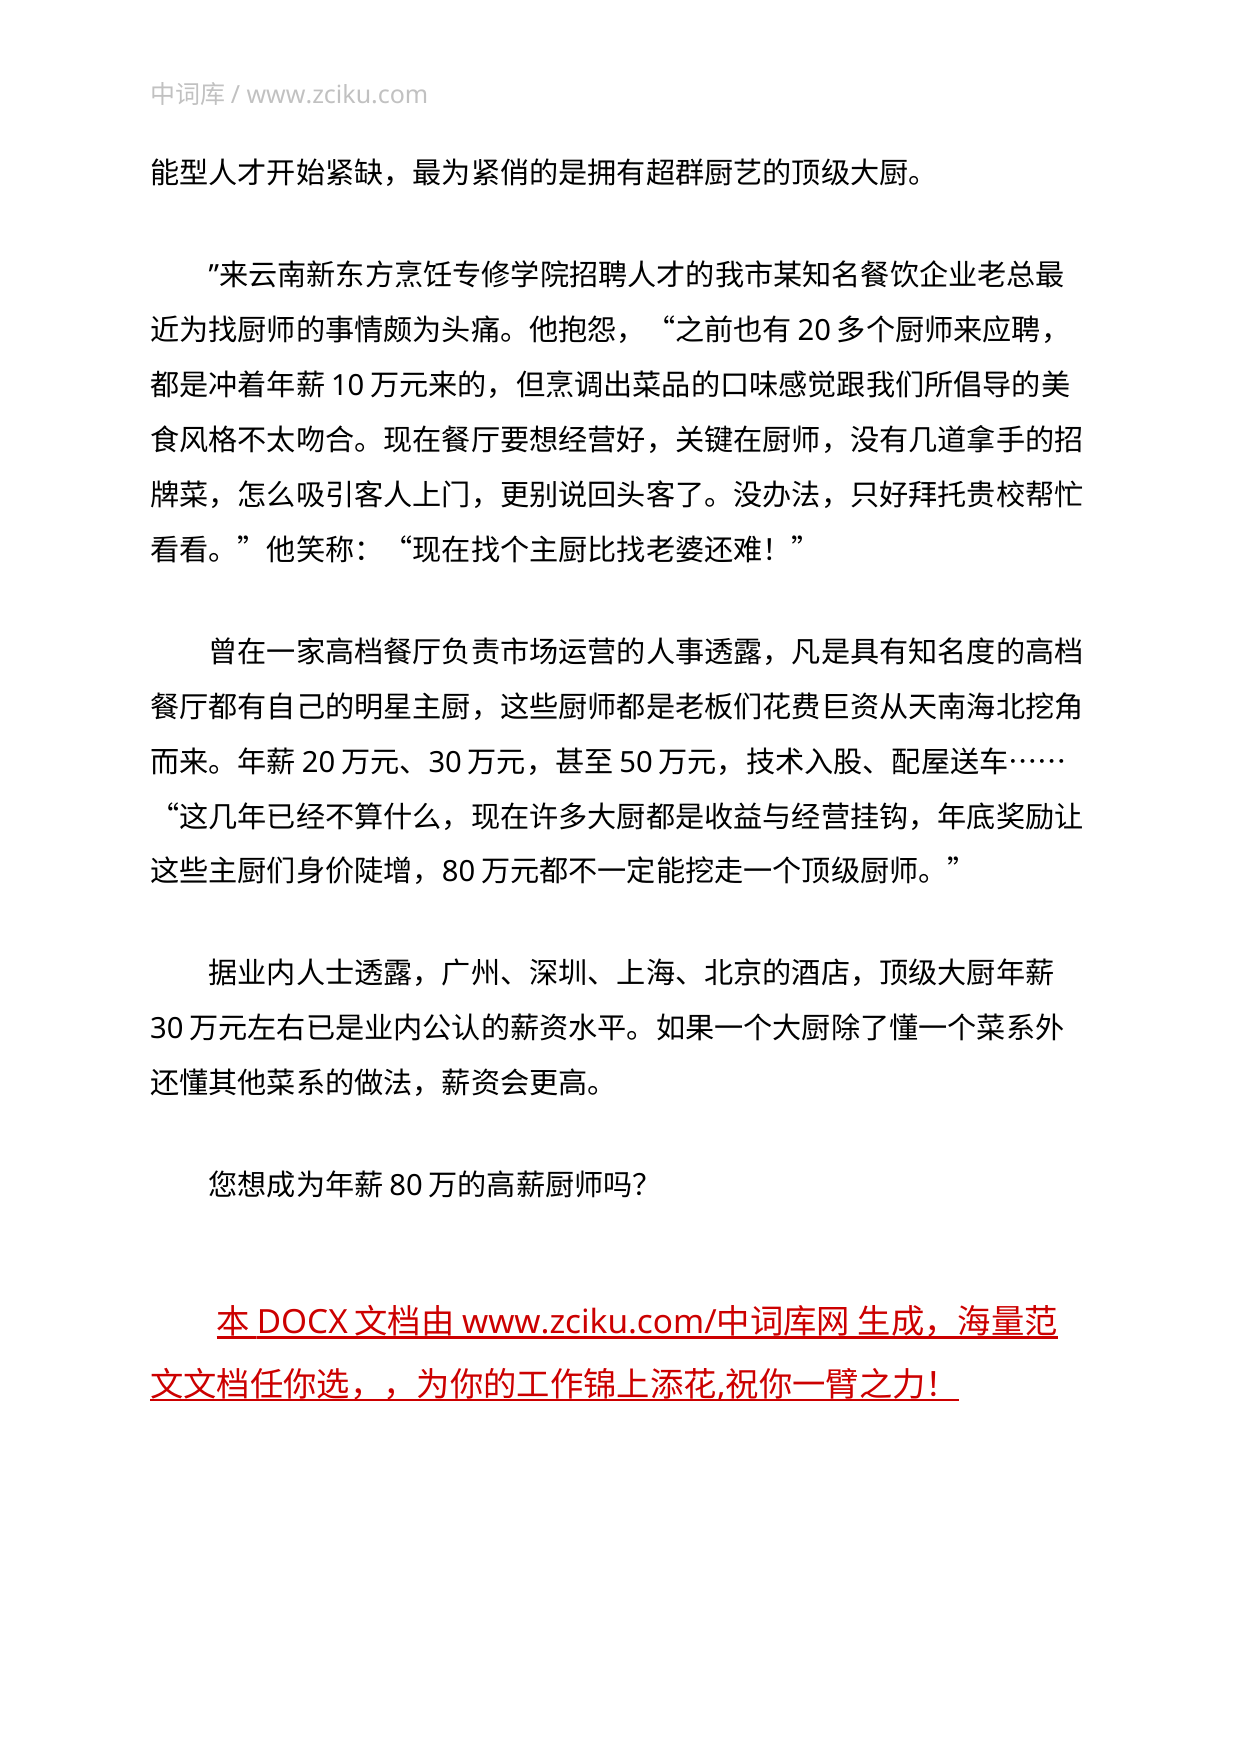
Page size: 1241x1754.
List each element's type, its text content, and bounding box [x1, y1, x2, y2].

text 本DOCX文档由 www.zciku.com/中词库网 生成，海量范文文档任你选，，为你的工作锦上添花,祝你一臂之力！ [150, 1295, 1090, 1406]
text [150, 150, 1090, 192]
text 曾在一家高档餐厅负责市场运营的人事透露，凡是具有知名度的高档餐厅都有自己的明星主厨，这些厨师都是老板们花费巨资从天南海北挖角而来。年薪20万元、30万元，甚至50万元，技术入股、配屋送车……“这几年已经不算什么，现在许多大厨都是收益与经营挂钩，年底奖励让这些主厨们身价陡增，80万元都不一定能挖走一个顶级厨师。” [150, 628, 1090, 890]
text 您想成为年薪80万的高薪厨师吗？ [150, 1162, 1090, 1204]
text ”来云南新东方烹饪专修学院招聘人才的我市某知名餐饮企业老总最近为找厨师的事情颇为头痛。他抱怨，“之前也有20多个厨师来应聘，都是冲着年薪10万元来的，但烹调出菜品的口味感觉跟我们所倡导的美食风格不太吻合。现在餐厅要想经营好，关键在厨师，没有几道拿手的招牌菜，怎么吸引客人上门，更别说回头客了。没办法，只好拜托贵校帮忙看看。”他笑称：“现在找个主厨比找老婆还难！” [150, 252, 1090, 569]
text 据业内人士透露，广州、深圳、上海、北京的酒店，顶级大厨年薪30万元左右已是业内公认的薪资水平。如果一个大厨除了懂一个菜系外还懂其他菜系的做法，薪资会更高。 [150, 950, 1090, 1102]
